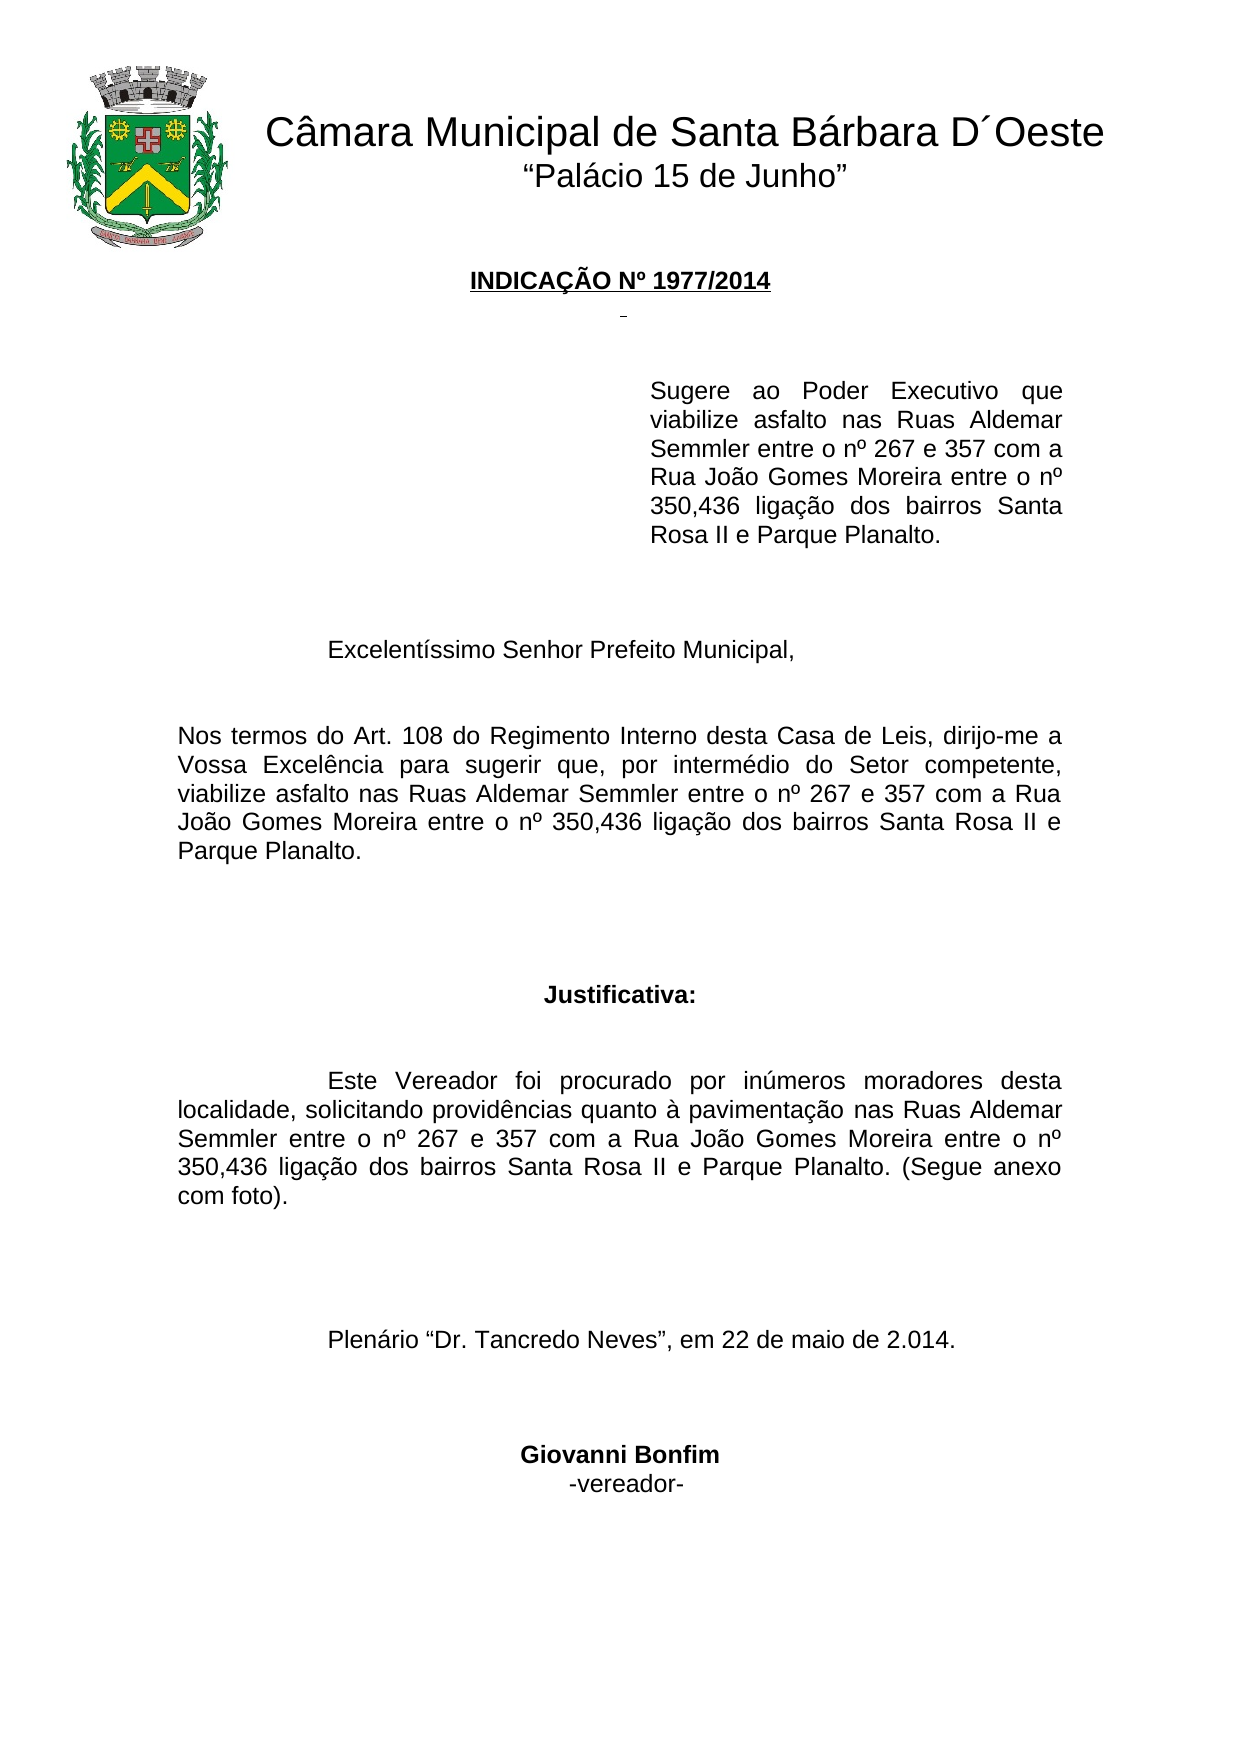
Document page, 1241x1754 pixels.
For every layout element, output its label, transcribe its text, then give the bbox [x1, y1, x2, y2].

text Plenário “Dr. Tancredo Neves”, em 22 de maio de 2.014. [177, 1325, 1063, 1354]
text Giovanni Bonfim [177, 1440, 1063, 1469]
text Sugere ao Poder Executivo que viabilize asfalto nas Ruas Aldemar Semmler entre o nº 267 e 357 com a Rua João Gomes Moreira entre o nº 350,436 ligação dos bairros Santa Rosa II e Parque Planalto. [650, 376, 1063, 549]
text Excelentíssimo Senhor Prefeito Municipal, [177, 635, 1063, 664]
text Justificativa: [177, 980, 1063, 1009]
text Nos termos do Art. 108 do Regimento Interno desta Casa de Leis, dirijo-me a Vossa Excelência para sugerir que, por intermédio do Setor competente, viabilize asfalto nas Ruas Aldemar Semmler entre o nº 267 e 357 com a Rua João Gomes Moreira entre o nº 350,436 ligação dos bairros Santa Rosa II e Parque Planalto. [177, 721, 1063, 865]
text -vereador- [177, 1469, 1063, 1497]
title INDICAÇÃO Nº 1977/2014 [177, 266, 1063, 294]
text Este Vereador foi procurado por inúmeros moradores desta localidade, solicitando providências quanto à pavimentação nas Ruas Aldemar Semmler entre o nº 267 e 357 com a Rua João Gomes Moreira entre o nº 350,436 ligação dos bairros Santa Rosa II e Parque Planalto. (Segue anexo com foto). [177, 1066, 1063, 1210]
picture [66, 66, 235, 255]
